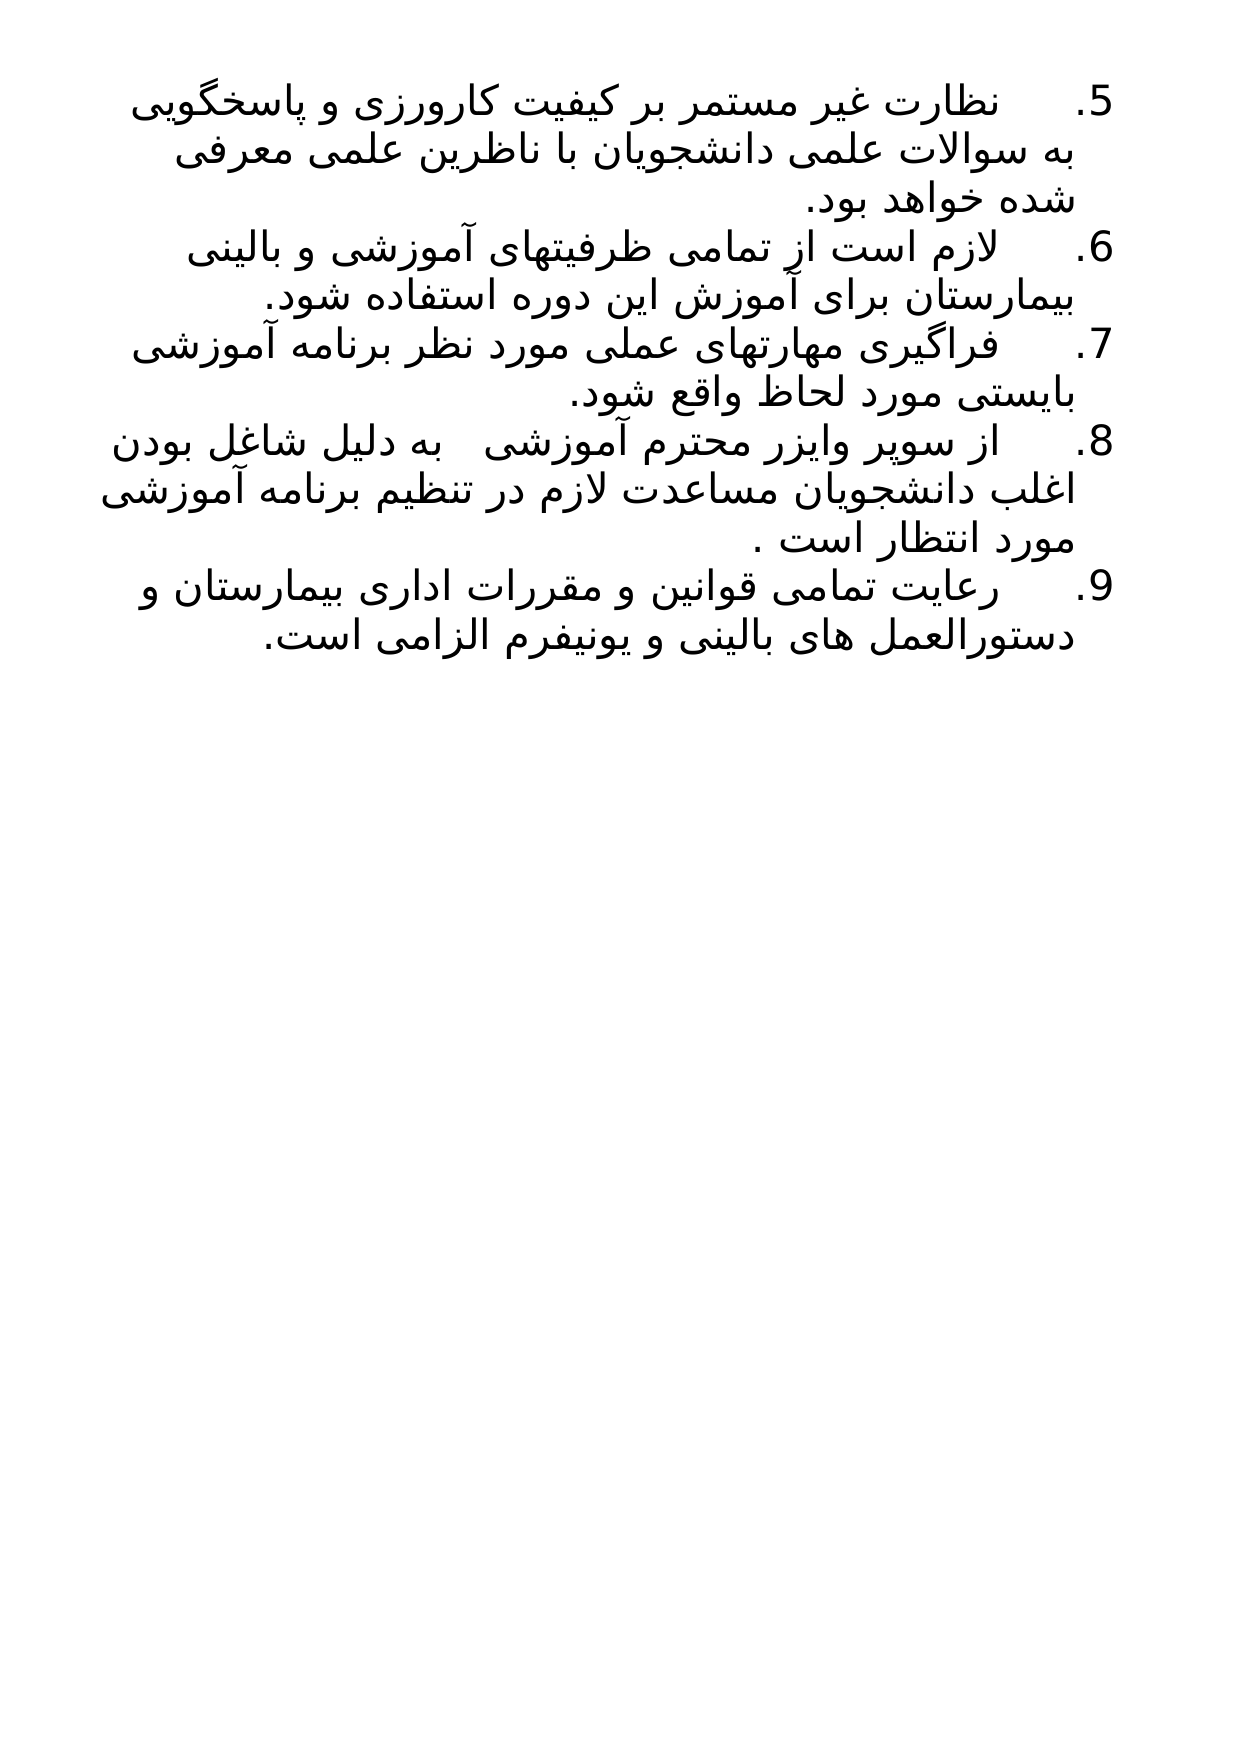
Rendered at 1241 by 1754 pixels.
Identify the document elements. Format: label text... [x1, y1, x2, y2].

list نظارت غیر مستمر بر کیفیت کارورزی و پاسخگویی به سوالات علمی دانشجویان با ناظرین علمی معرفی شده خواهد بود. [89, 77, 1114, 222]
list از سوپر وایزر محترم آموزشی به دلیل شاغل بودن اغلب دانشجویان مساعدت لازم در تنظیم برنامه آموزشی مورد انتظار است . [89, 417, 1114, 562]
list لازم است از تمامی ظرفیتهای آموزشی و بالینی بیمارستان برای آموزش این دوره استفاده شود. [89, 222, 1114, 319]
list رعایت تمامی قوانین و مقررات اداری بیمارستان و دستورالعمل های بالینی و یونیفرم الزامی است. [89, 562, 1114, 659]
list فراگیری مهارتهای عملی مورد نظر برنامه آموزشی بایستی مورد لحاظ واقع شود. [89, 319, 1114, 417]
